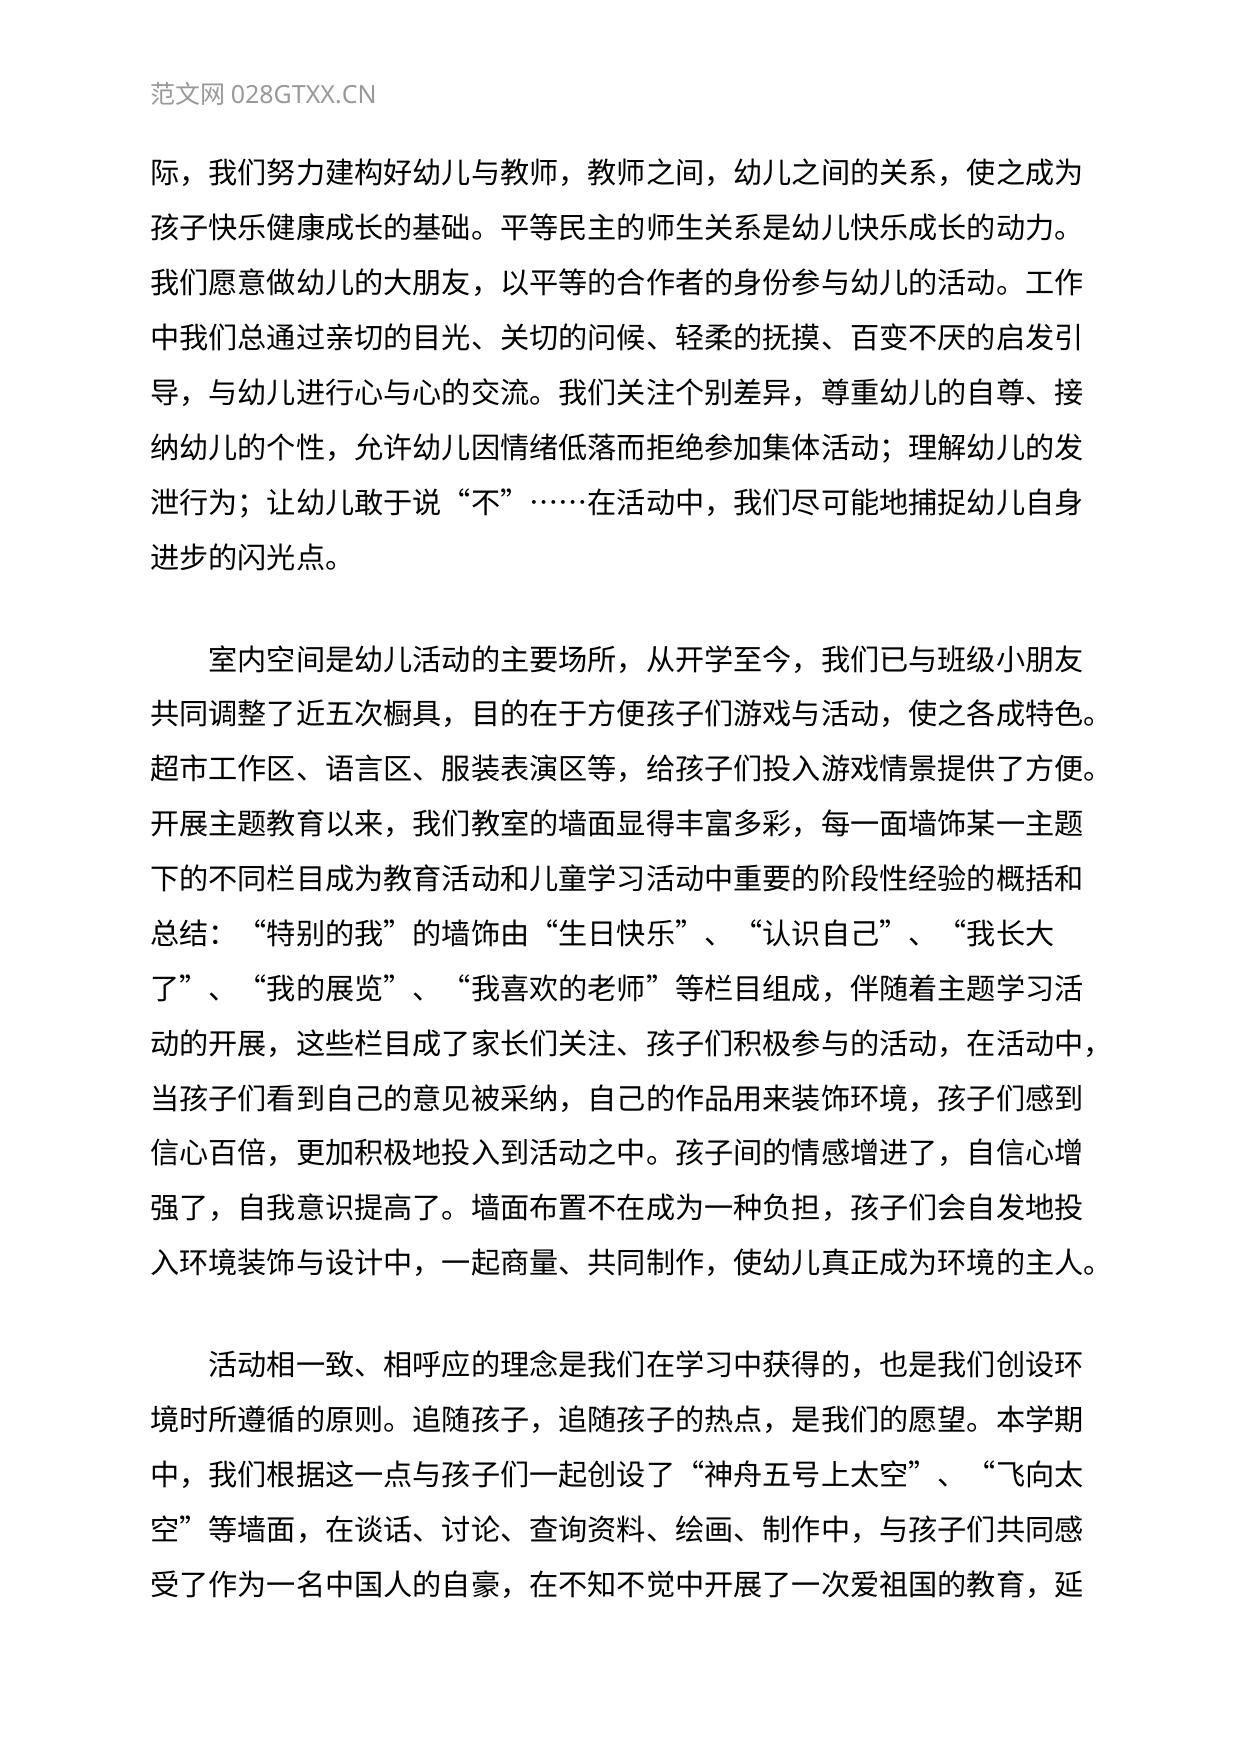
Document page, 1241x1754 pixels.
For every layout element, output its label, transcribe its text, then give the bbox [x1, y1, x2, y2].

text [150, 1342, 1090, 1603]
text 室内空间是幼儿活动的主要场所，从开学至今，我们已与班级小朋友共同调整了近五次橱具，目的在于方便孩子们游戏与活动，使之各成特色。超市工作区、语言区、服装表演区等，给孩子们投入游戏情景提供了方便。开展主题教育以来，我们教室的墙面显得丰富多彩，每一面墙饰某一主题下的不同栏目成为教育活动和儿童学习活动中重要的阶段性经验的概括和总结：“特别的我”的墙饰由“生日快乐”、“认识自己”、“我长大了”、“我的展览”、“我喜欢的老师”等栏目组成，伴随着主题学习活动的开展，这些栏目成了家长们关注、孩子们积极参与的活动，在活动中，当孩子们看到自己的意见被采纳，自己的作品用来装饰环境，孩子们感到信心百倍，更加积极地投入到活动之中。孩子间的情感增进了，自信心增强了，自我意识提高了。墙面布置不在成为一种负担，孩子们会自发地投入环境装饰与设计中，一起商量、共同制作，使幼儿真正成为环境的主人。 [150, 636, 1090, 1282]
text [150, 150, 1090, 577]
